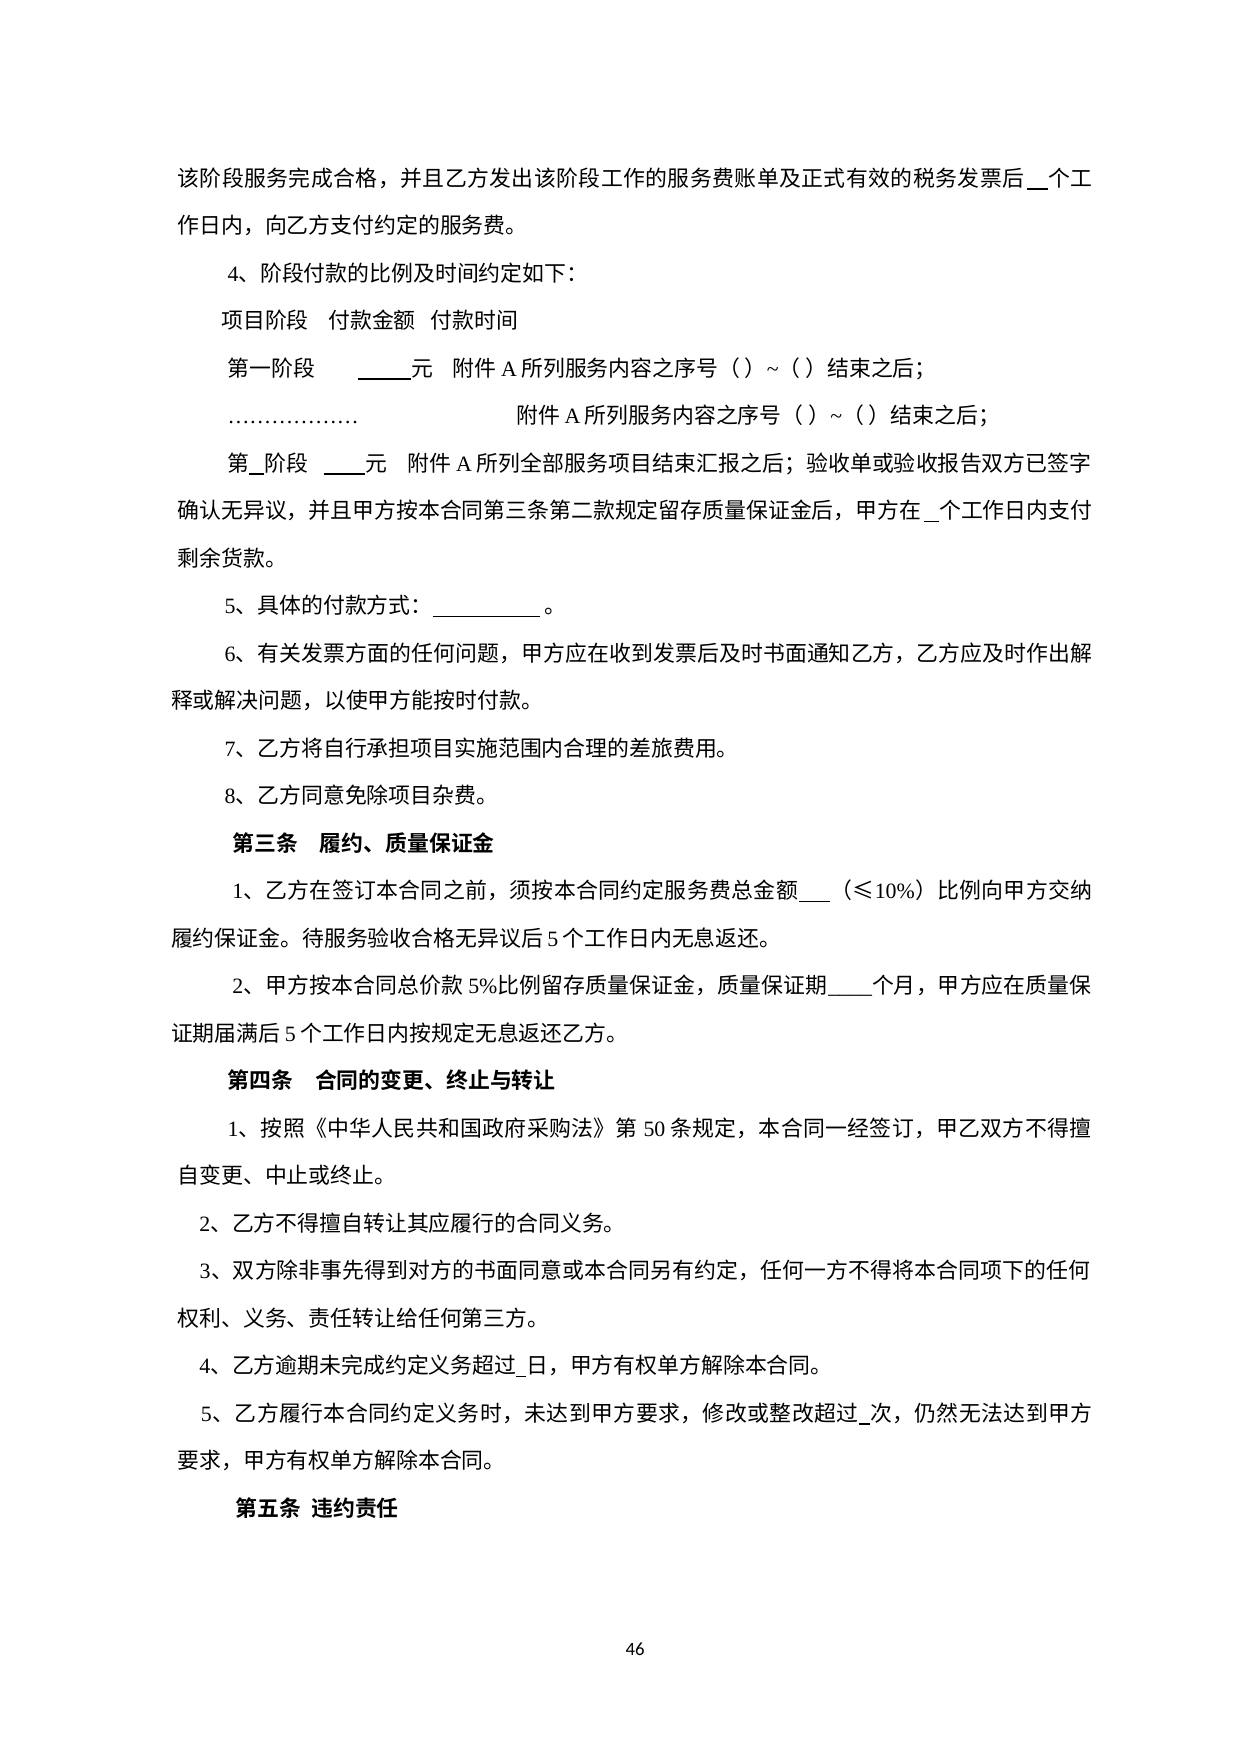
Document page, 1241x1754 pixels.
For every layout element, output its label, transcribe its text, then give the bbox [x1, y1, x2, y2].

text 第一阶段 元 附件A所列服务内容之序号（ ）~（ ）结束之后； [177, 351, 1092, 383]
text 第五条 违约责任 [236, 1491, 1092, 1523]
text 5、乙方履行本合同约定义务时，未达到甲方要求，修改或整改超过 次，仍然无法达到甲方要求，甲方有权单方解除本合同。 [177, 1396, 1092, 1475]
text 5、具体的付款方式： 。 [171, 588, 1092, 620]
text 2、乙方不得擅自转让其应履行的合同义务。 [177, 1206, 1092, 1238]
text 4、乙方逾期未完成约定义务超过 日，甲方有权单方解除本合同。 [177, 1348, 1092, 1380]
text 1、乙方在签订本合同之前，须按本合同约定服务费总金额 （≤10%）比例向甲方交纳履约保证金。待服务验收合格无异议后5个工作日内无息返还。 [171, 873, 1092, 953]
text 1、按照《中华人民共和国政府采购法》第50条规定，本合同一经签订，甲乙双方不得擅自变更、中止或终止。 [177, 1111, 1092, 1190]
text 项目阶段 付款金额 付款时间 [177, 303, 1092, 335]
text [177, 161, 1092, 240]
text 6、有关发票方面的任何问题，甲方应在收到发票后及时书面通知乙方，乙方应及时作出解释或解决问题，以使甲方能按时付款。 [171, 636, 1092, 715]
text 4、阶段付款的比例及时间约定如下： [177, 256, 1092, 288]
text 3、双方除非事先得到对方的书面同意或本合同另有约定，任何一方不得将本合同项下的任何权利、义务、责任转让给任何第三方。 [177, 1253, 1092, 1333]
text 7、乙方将自行承担项目实施范围内合理的差旅费用。 [171, 731, 1092, 763]
text ……………… 附件A所列服务内容之序号（ ）~（ ）结束之后； [177, 398, 1092, 430]
text 第 阶段 元 附件A所列全部服务项目结束汇报之后；验收单或验收报告双方已签字确认无异议，并且甲方按本合同第三条第二款规定留存质量保证金后，甲方在 个工作日内支付剩余货款。 [177, 446, 1092, 573]
text 第三条 履约、质量保证金 [171, 826, 1092, 858]
text 8、乙方同意免除项目杂费。 [171, 778, 1092, 810]
text 第四条 合同的变更、终止与转让 [177, 1063, 1092, 1095]
text 2、甲方按本合同总价款5%比例留存质量保证金，质量保证期____个月，甲方应在质量保证期届满后5个工作日内按规定无息返还乙方。 [171, 968, 1092, 1048]
